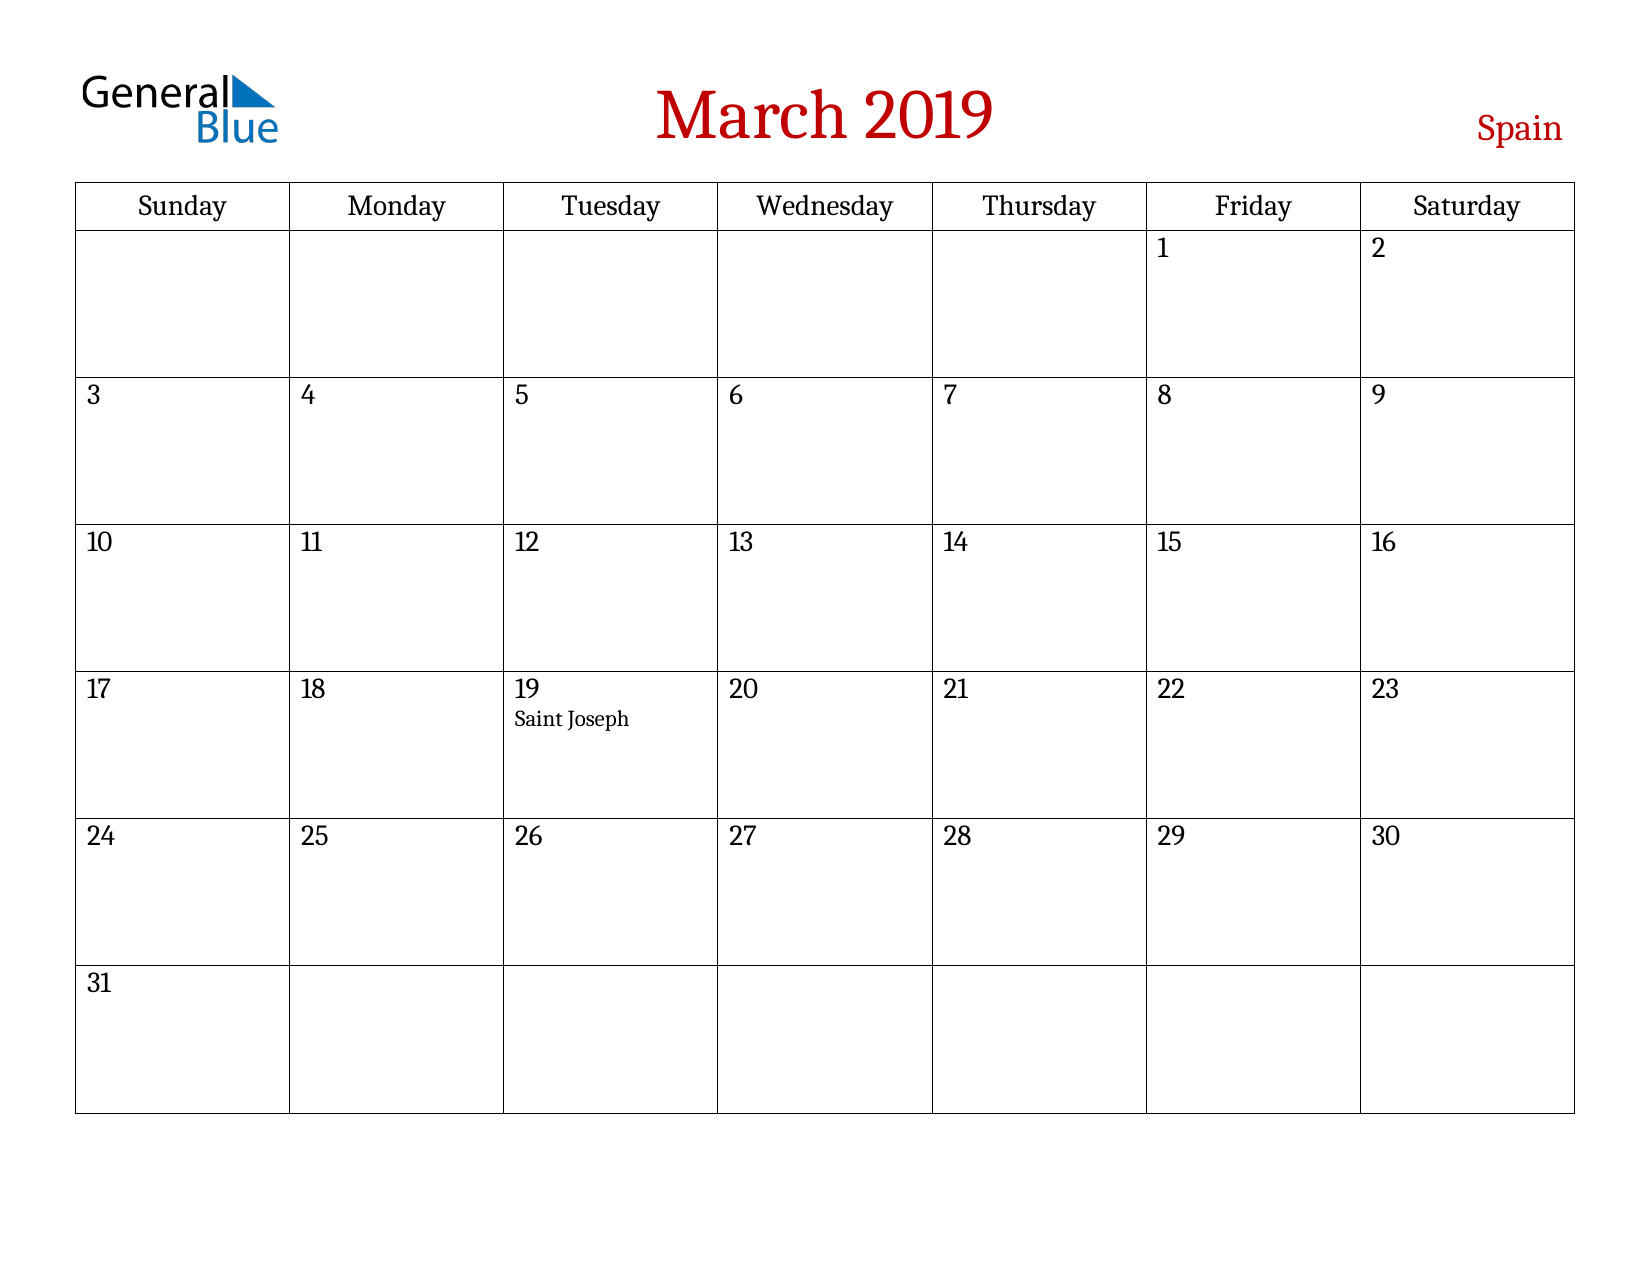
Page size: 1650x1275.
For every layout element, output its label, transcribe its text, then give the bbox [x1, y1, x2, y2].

table_cell [504, 559, 717, 671]
table_cell [290, 265, 503, 377]
table_cell 24 [76, 819, 289, 853]
table_cell [504, 853, 717, 965]
table_cell 8 [1147, 378, 1360, 412]
table_cell [504, 231, 717, 264]
table_cell Tuesday [504, 183, 717, 230]
table_cell 6 [718, 378, 932, 412]
table_cell [504, 966, 717, 1000]
table_cell Thursday [933, 183, 1146, 230]
table_cell 14 [933, 525, 1146, 559]
table_cell [1147, 966, 1360, 1000]
table_cell [718, 265, 932, 377]
table_cell 12 [504, 525, 717, 559]
table_cell 26 [504, 819, 717, 853]
table_cell 19 [504, 672, 717, 706]
table_cell Friday [1147, 183, 1360, 230]
table_cell [1147, 853, 1360, 965]
table_cell 27 [718, 819, 932, 853]
table_cell [504, 1000, 717, 1112]
table_cell 25 [290, 819, 503, 853]
table_cell 22 [1147, 672, 1360, 706]
table_cell 9 [1361, 378, 1574, 412]
table_cell 10 [76, 525, 289, 559]
table_cell [933, 265, 1146, 377]
table_cell [933, 1000, 1146, 1112]
table_cell [1147, 559, 1360, 671]
table_cell Saint Joseph [504, 706, 717, 818]
table_cell [290, 966, 503, 1000]
table_cell 21 [933, 672, 1146, 706]
table_cell 3 [76, 378, 289, 412]
table_cell 1 [1147, 231, 1360, 264]
table_header [76, 75, 503, 182]
table_header Spain [1146, 75, 1574, 182]
table_cell 13 [718, 525, 932, 559]
table_cell [76, 706, 289, 818]
picture [82, 75, 278, 143]
table_cell 28 [933, 819, 1146, 853]
table_cell 30 [1361, 819, 1574, 853]
table_cell [933, 706, 1146, 818]
table_cell [718, 412, 932, 524]
table_cell [504, 265, 717, 377]
table_cell [76, 559, 289, 671]
table_cell [1361, 966, 1574, 1000]
table_cell [1361, 412, 1574, 524]
table_cell [1361, 706, 1574, 818]
table_cell [1361, 265, 1574, 377]
table_cell [76, 231, 289, 264]
table_cell [290, 1000, 503, 1112]
table_cell [290, 412, 503, 524]
table_cell 5 [504, 378, 717, 412]
table_cell [933, 966, 1146, 1000]
table_cell [718, 231, 932, 264]
table_cell 15 [1147, 525, 1360, 559]
table_cell 29 [1147, 819, 1360, 853]
table_cell Wednesday [718, 183, 932, 230]
table_cell [290, 559, 503, 671]
table_cell [76, 1000, 289, 1112]
table_cell [1361, 559, 1574, 671]
table_cell [76, 853, 289, 965]
table_cell 4 [290, 378, 503, 412]
table_cell [933, 559, 1146, 671]
table_cell 2 [1361, 231, 1574, 264]
table_cell [933, 853, 1146, 965]
table_cell 17 [76, 672, 289, 706]
table_cell [1361, 853, 1574, 965]
table_cell 16 [1361, 525, 1574, 559]
table_cell 7 [933, 378, 1146, 412]
table_cell [76, 265, 289, 377]
table_cell [933, 412, 1146, 524]
table_cell [718, 559, 932, 671]
table_cell 11 [290, 525, 503, 559]
table_cell 20 [718, 672, 932, 706]
table_cell Saturday [1361, 183, 1574, 230]
table_cell 18 [290, 672, 503, 706]
table_cell [718, 853, 932, 965]
table_cell [718, 1000, 932, 1112]
table_header March 2019 [504, 75, 1146, 182]
table_cell [504, 412, 717, 524]
table_cell [718, 706, 932, 818]
table_cell [1147, 265, 1360, 377]
table_cell Monday [290, 183, 503, 230]
table_cell 23 [1361, 672, 1574, 706]
table_cell [1361, 1000, 1574, 1112]
table_cell Sunday [76, 183, 289, 230]
table_cell [933, 231, 1146, 264]
table_cell [290, 706, 503, 818]
table_cell [290, 231, 503, 264]
table_cell [290, 853, 503, 965]
table_cell [1147, 706, 1360, 818]
table_cell [718, 966, 932, 1000]
table_cell [76, 412, 289, 524]
table_cell [1147, 1000, 1360, 1112]
table_cell 31 [76, 966, 289, 1000]
table_cell [1147, 412, 1360, 524]
